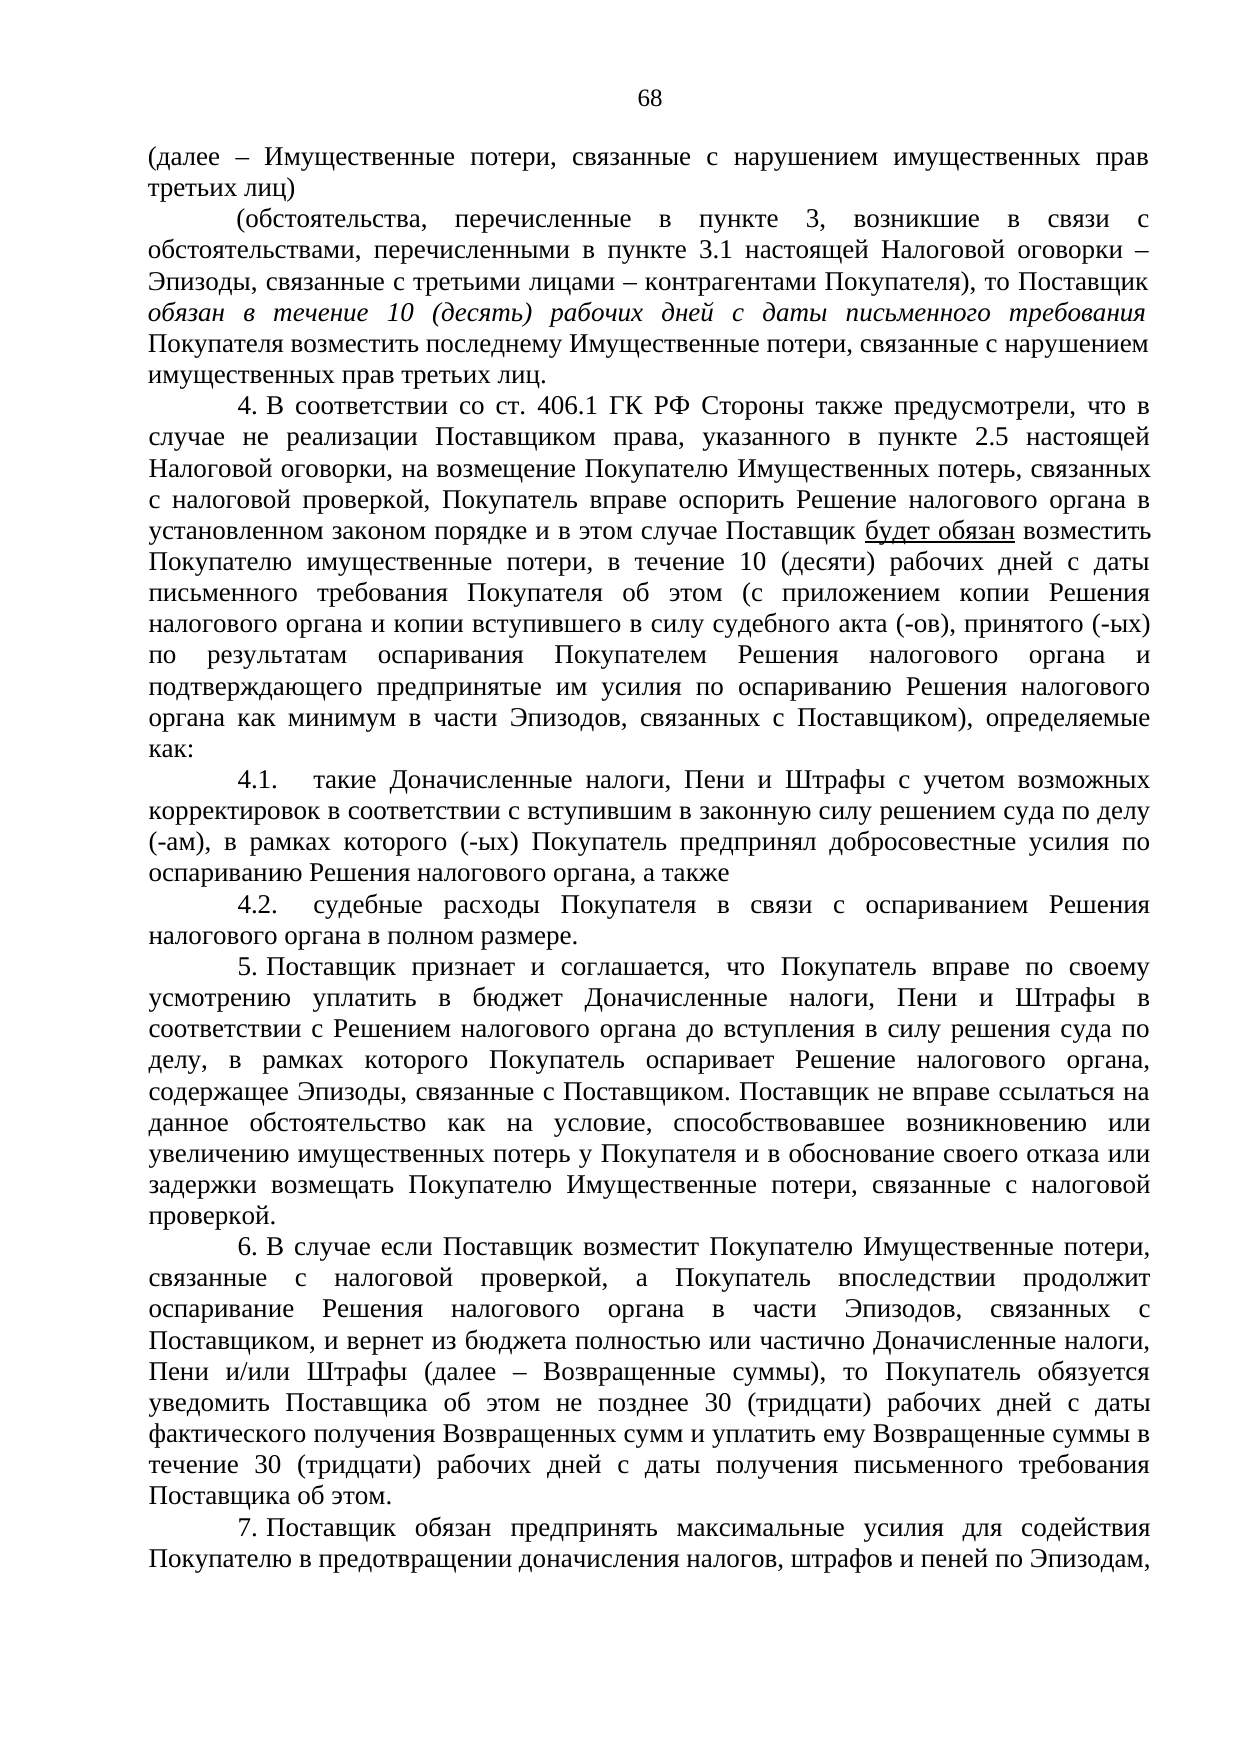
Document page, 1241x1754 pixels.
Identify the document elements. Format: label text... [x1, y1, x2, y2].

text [148, 140, 1150, 202]
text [148, 1511, 1152, 1573]
text 4. В соответствии со ст. 406.1 ГК РФ Стороны также предусмотрели, что в случае не реализации Поставщиком права, указанного в пункте 2.5 настоящей Налоговой оговорки, на возмещение Покупателю Имущественных потерь, связанных с налоговой проверкой, Покупатель вправе оспорить Решение налогового органа в установленном законом порядке и в этом случае Поставщик будет обязан возместить Покупателю имущественные потери, в течение 10 (десяти) рабочих дней с даты письменного требования Покупателя об этом (с приложением копии Решения налогового органа и копии вступившего в силу судебного акта (-ов), принятого (-ых) по результатам оспаривания Покупателем Решения налогового органа и подтверждающего предпринятые им усилия по оспариванию Решения налогового органа как минимум в части Эпизодов, связанных с Поставщиком), определяемые как: [148, 389, 1152, 763]
text 4.2. судебные расходы Покупателя в связи с оспариванием Решения налогового органа в полном размере. [148, 888, 1152, 950]
text 6. В случае если Поставщик возместит Покупателю Имущественные потери, связанные с налоговой проверкой, а Покупатель впоследствии продолжит оспаривание Решения налогового органа в части Эпизодов, связанных с Поставщиком, и вернет из бюджета полностью или частично Доначисленные налоги, Пени и/или Штрафы (далее – Возвращенные суммы), то Покупатель обязуется уведомить Поставщика об этом не позднее 30 (тридцати) рабочих дней с даты фактического получения Возвращенных сумм и уплатить ему Возвращенные суммы в течение 30 (тридцати) рабочих дней с даты получения письменного требования Поставщика об этом. [148, 1230, 1152, 1511]
text 5. Поставщик признает и соглашается, что Покупатель вправе по своему усмотрению уплатить в бюджет Доначисленные налоги, Пени и Штрафы в соответствии с Решением налогового органа до вступления в силу решения суда по делу, в рамках которого Покупатель оспаривает Решение налогового органа, содержащее Эпизоды, связанные с Поставщиком. Поставщик не вправе ссылаться на данное обстоятельство как на условие, способствовавшее возникновению или увеличению имущественных потерь у Покупателя и в обоснование своего отказа или задержки возмещать Покупателю Имущественные потери, связанные с налоговой проверкой. [148, 950, 1152, 1230]
text 4.1. такие Доначисленные налоги, Пени и Штрафы с учетом возможных корректировок в соответствии с вступившим в законную силу решением суда по делу (-ам), в рамках которого (-ых) Покупатель предпринял добросовестные усилия по оспариванию Решения налогового органа, а также [148, 763, 1152, 888]
text (обстоятельства, перечисленные в пункте 3, возникшие в связи с обстоятельствами, перечисленными в пункте 3.1 настоящей Налоговой оговорки – Эпизоды, связанные с третьими лицами – контрагентами Покупателя), то Поставщик обязан в течение 10 (десять) рабочих дней с даты письменного требования Покупателя возместить последнему Имущественные потери, связанные с нарушением имущественных прав третьих лиц. [148, 202, 1150, 389]
